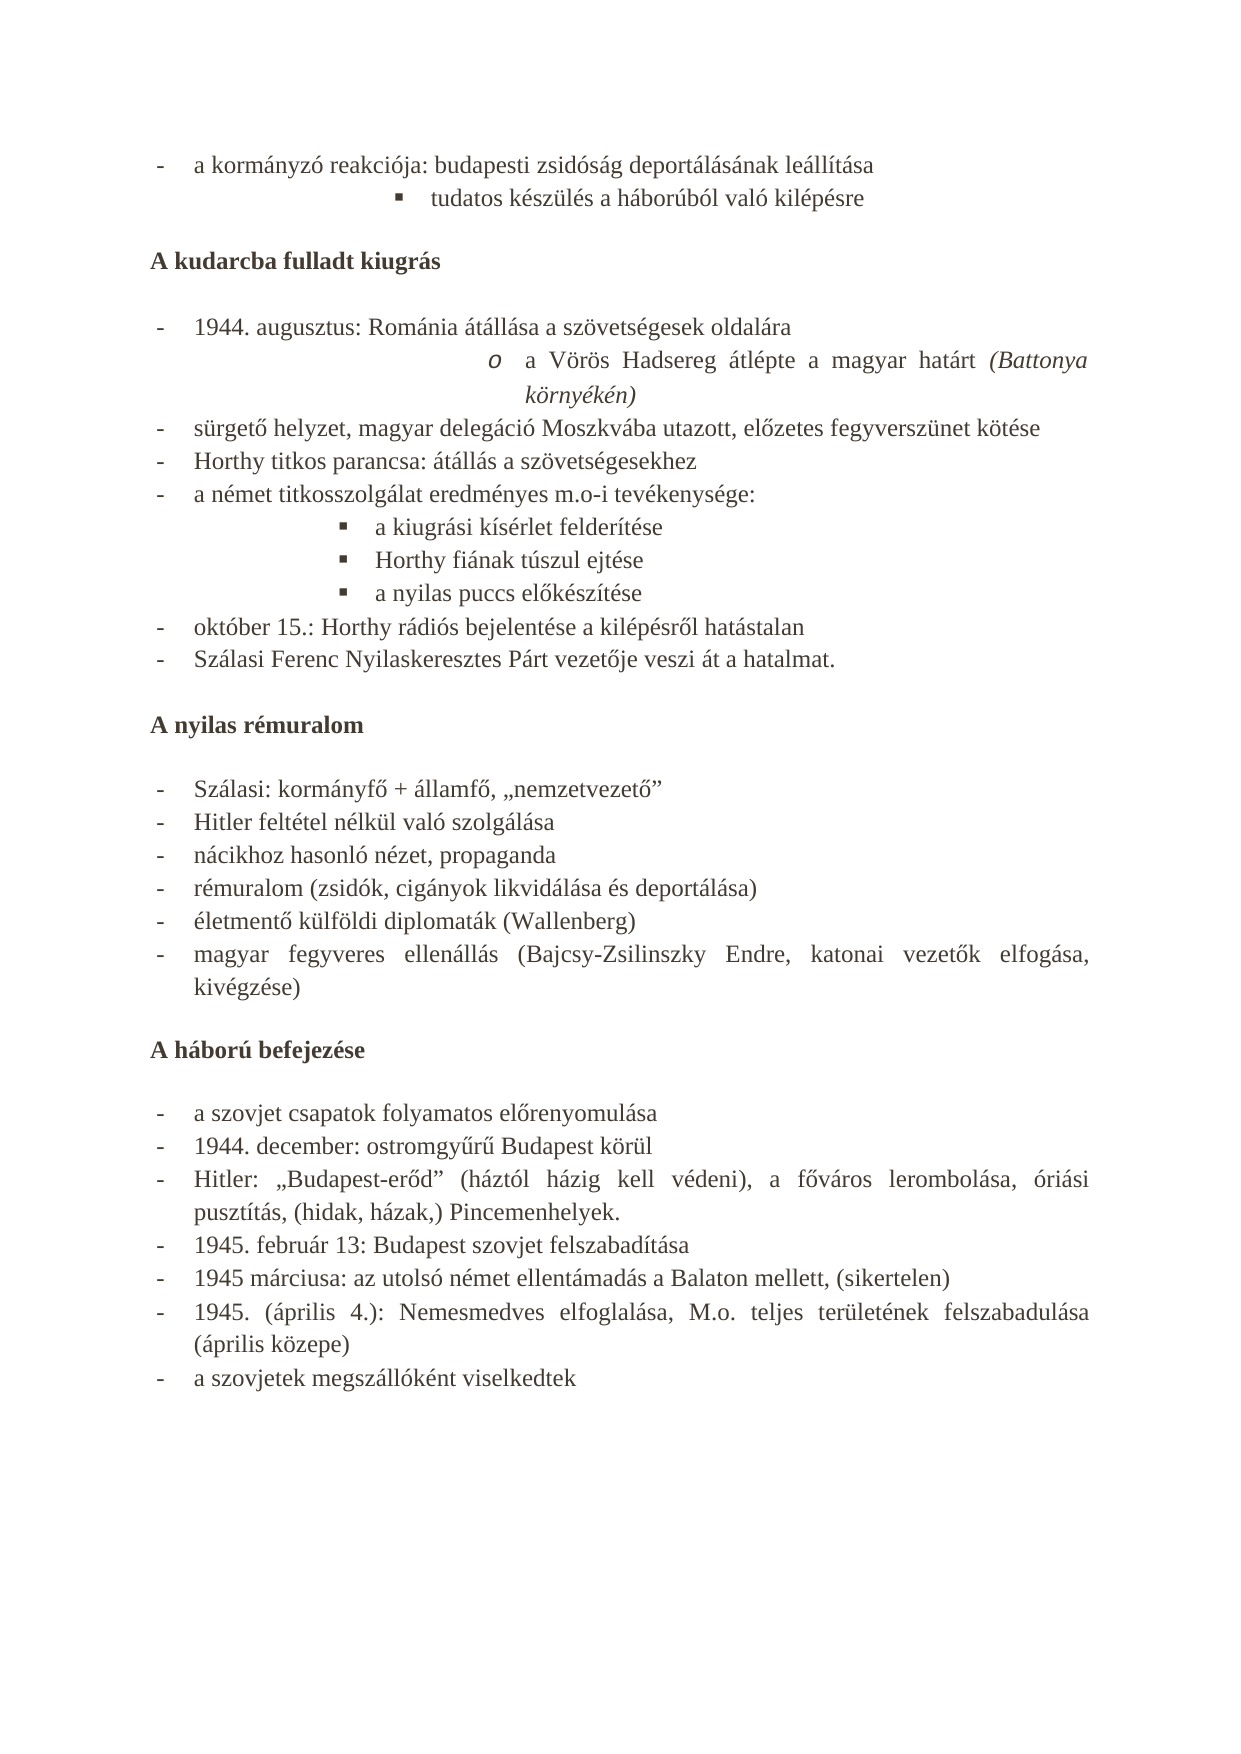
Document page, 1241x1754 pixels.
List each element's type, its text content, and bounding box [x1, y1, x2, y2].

list Szálasi Ferenc Nyilaskeresztes Párt vezetője veszi át a hatalmat. [156, 644, 1090, 673]
list a szovjet csapatok folyamatos előrenyomulása [156, 1098, 1090, 1127]
list Horthy titkos parancsa: átállás a szövetségesekhez [156, 446, 1090, 475]
list 1945. február 13: Budapest szovjet felszabadítása [156, 1231, 1090, 1259]
list 1944. augusztus: Románia átállása a szövetségesek oldalára [156, 312, 1090, 341]
list sürgető helyzet, magyar delegáció Moszkvába utazott, előzetes fegyverszünet kötése [156, 413, 1090, 442]
list a szovjetek megszállóként viselkedtek [156, 1363, 1090, 1391]
list nácikhoz hasonló nézet, propaganda [156, 840, 1090, 869]
list a nyilas puccs előkészítése [337, 578, 1090, 607]
list a kiugrási kísérlet felderítése [337, 512, 1090, 541]
text A háború befejezése [150, 1035, 1090, 1064]
list a Vörös Hadsereg átlépte a magyar határt (Battonya környékén) [487, 345, 1090, 409]
list Szálasi: kormányfő + államfő, „nemzetvezető” [156, 774, 1090, 803]
list a kormányzó reakciója: budapesti zsidóság deportálásának leállítása [156, 150, 1090, 179]
text A kudarcba fulladt kiugrás [150, 246, 1090, 275]
list 1944. december: ostromgyűrű Budapest körül [156, 1131, 1090, 1160]
list magyar fegyveres ellenállás (Bajcsy-Zsilinszky Endre, katonai vezetők elfogása, kivégzése) [156, 939, 1090, 1001]
list tudatos készülés a háborúból való kilépésre [393, 183, 1090, 212]
list Hitler feltétel nélkül való szolgálása [156, 807, 1090, 836]
list Horthy fiának túszul ejtése [337, 546, 1090, 574]
list 1945 márciusa: az utolsó német ellentámadás a Balaton mellett, (sikertelen) [156, 1263, 1090, 1292]
list 1945. (április 4.): Nemesmedves elfoglalása, M.o. teljes területének felszabadulása (április közepe) [156, 1297, 1090, 1358]
list október 15.: Horthy rádiós bejelentése a kilépésről hatástalan [156, 612, 1090, 640]
text A nyilas rémuralom [150, 711, 1090, 739]
list Hitler: „Budapest-erőd” (háztól házig kell védeni), a főváros lerombolása, óriási pusztítás, (hidak, házak,) Pincemenhelyek. [156, 1164, 1090, 1226]
list a német titkosszolgálat eredményes m.o-i tevékenysége: [156, 479, 1090, 508]
list rémuralom (zsidók, cigányok likvidálása és deportálása) [156, 873, 1090, 902]
list életmentő külföldi diplomaták (Wallenberg) [156, 906, 1090, 935]
